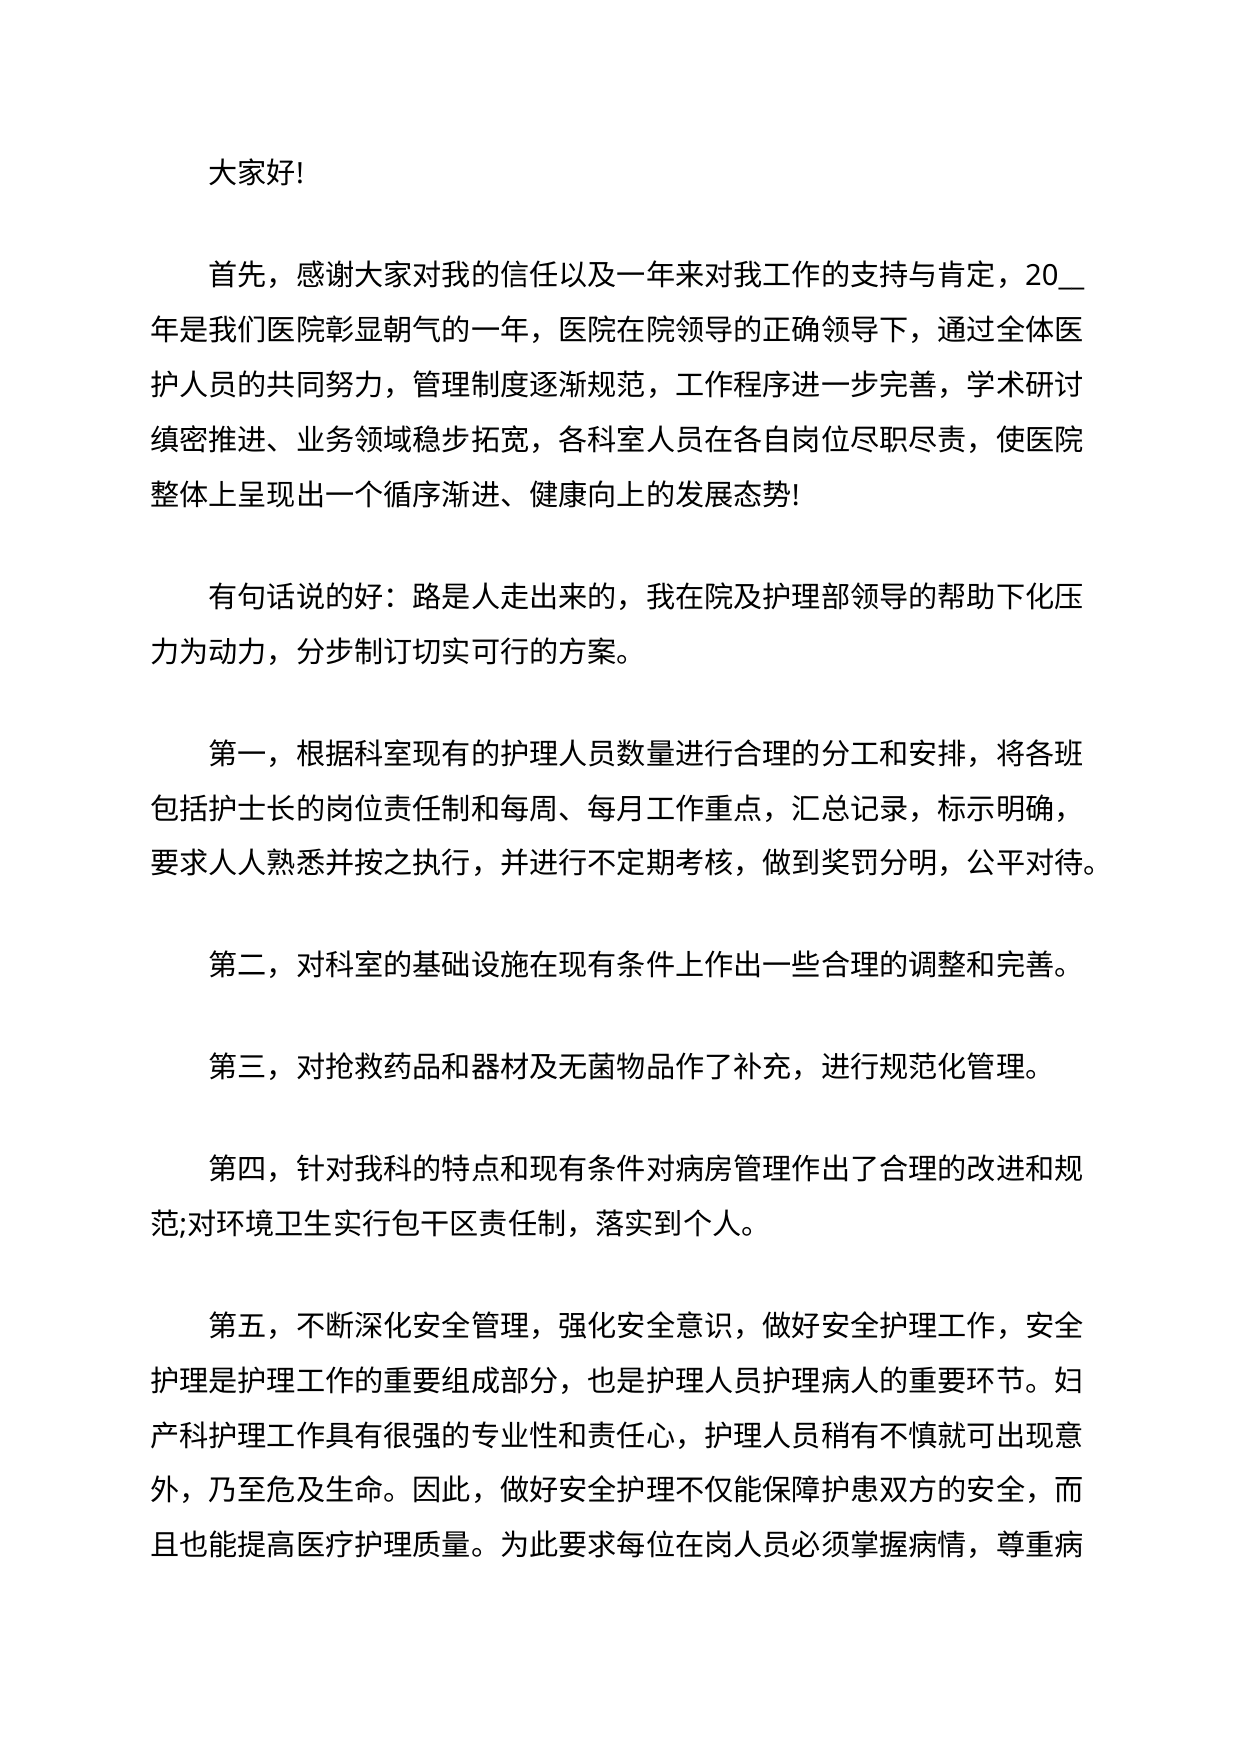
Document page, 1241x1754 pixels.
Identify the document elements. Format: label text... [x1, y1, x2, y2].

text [150, 1302, 1090, 1564]
text 第一，根据科室现有的护理人员数量进行合理的分工和安排，将各班包括护士长的岗位责任制和每周、每月工作重点，汇总记录，标示明确，要求人人熟悉并按之执行，并进行不定期考核，做到奖罚分明，公平对待。 [150, 730, 1090, 882]
text 第二，对科室的基础设施在现有条件上作出一些合理的调整和完善。 [150, 942, 1090, 984]
text 首先，感谢大家对我的信任以及一年来对我工作的支持与肯定，20__年是我们医院彰显朝气的一年，医院在院领导的正确领导下，通过全体医护人员的共同努力，管理制度逐渐规范，工作程序进一步完善，学术研讨缜密推进、业务领域稳步拓宽，各科室人员在各自岗位尽职尽责，使医院整体上呈现出一个循序渐进、健康向上的发展态势! [150, 252, 1090, 514]
text 有句话说的好：路是人走出来的，我在院及护理部领导的帮助下化压力为动力，分步制订切实可行的方案。 [150, 574, 1090, 671]
text 第四，针对我科的特点和现有条件对病房管理作出了合理的改进和规范;对环境卫生实行包干区责任制，落实到个人。 [150, 1145, 1090, 1243]
text 第三，对抢救药品和器材及无菌物品作了补充，进行规范化管理。 [150, 1044, 1090, 1086]
text 大家好! [150, 150, 1090, 192]
